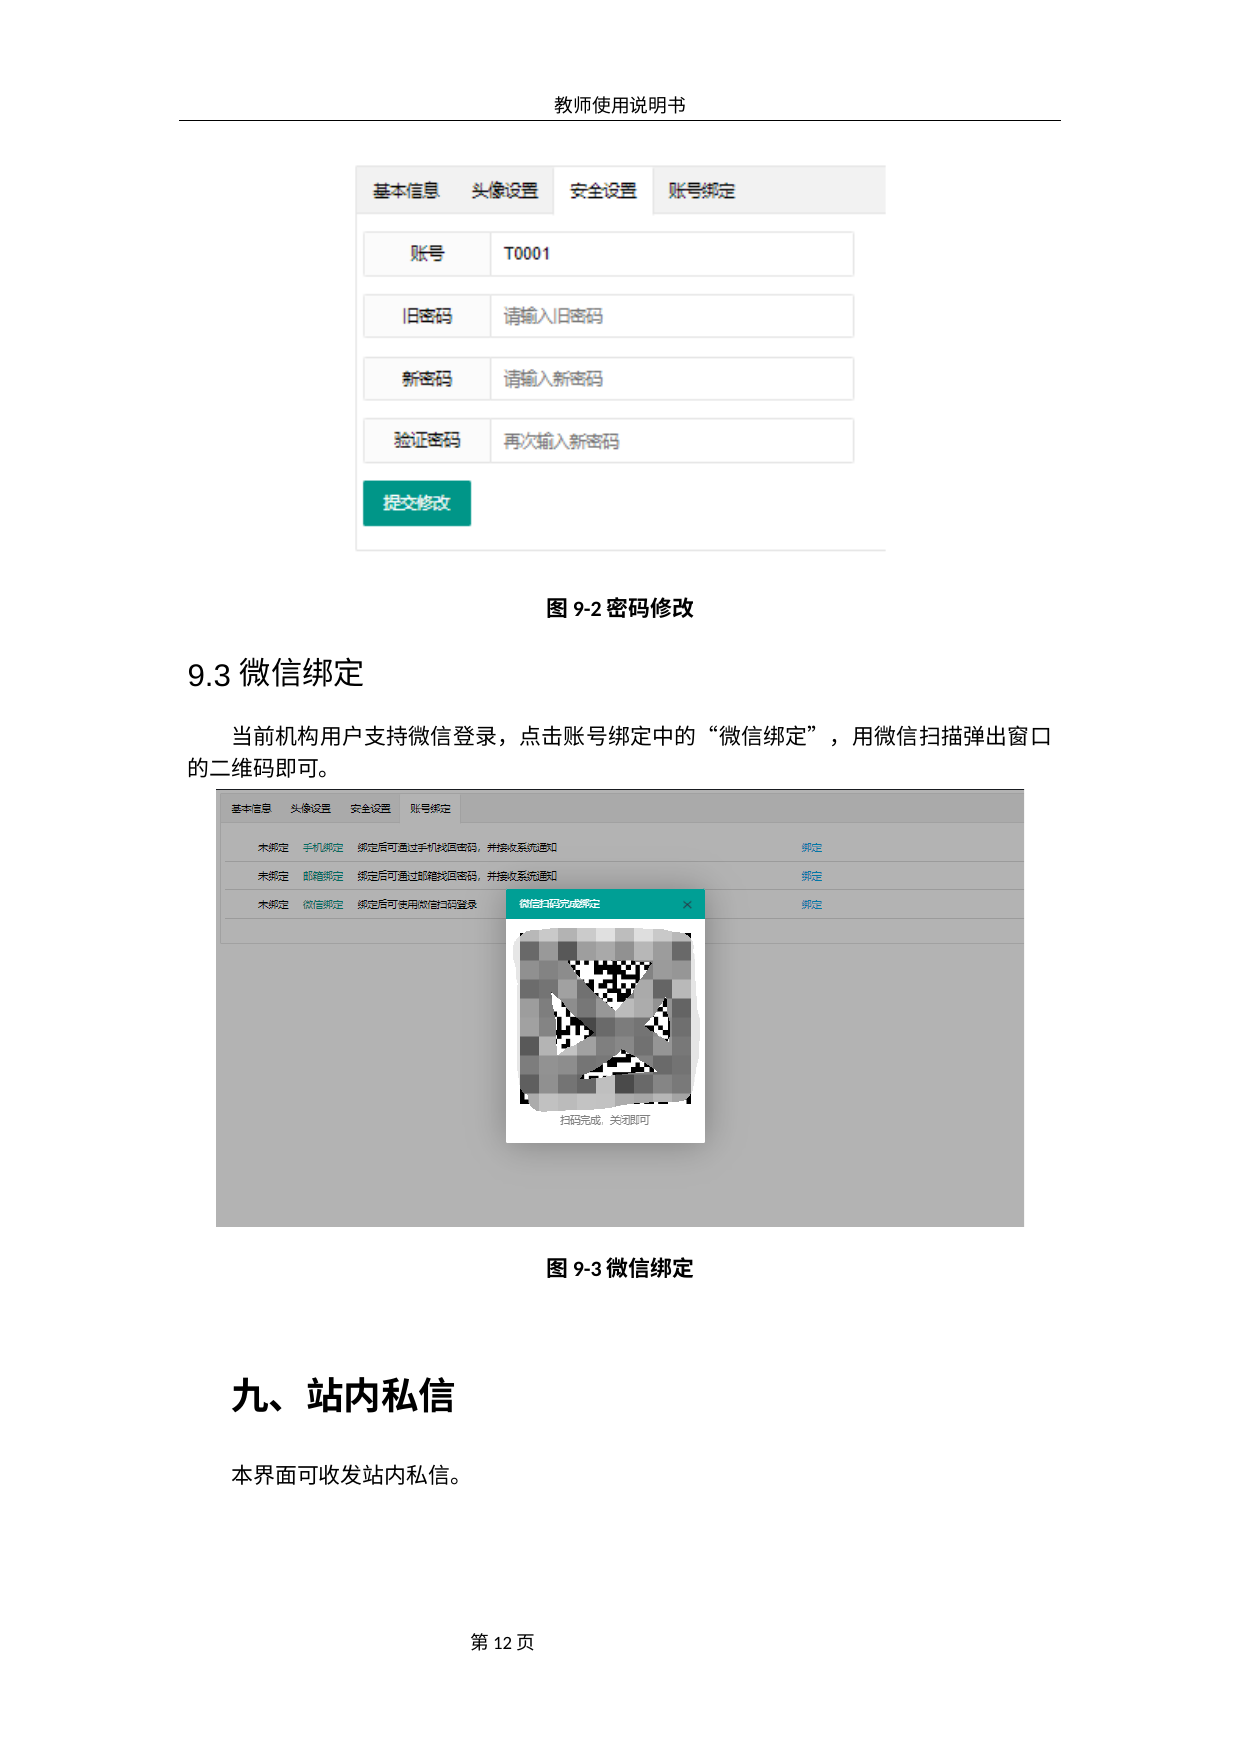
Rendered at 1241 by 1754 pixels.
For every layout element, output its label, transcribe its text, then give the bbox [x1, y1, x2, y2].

picture [216, 789, 1025, 1227]
subtitle 9.3 微信绑定 [187, 648, 1053, 693]
picture [354, 162, 886, 564]
text 本界面可收发站内私信。 [187, 1458, 1053, 1490]
text 图9-3 微信绑定 [187, 1251, 1053, 1283]
text 图9-2 密码修改 [187, 591, 1053, 623]
text 当前机构用户支持微信登录，点击账号绑定中的“微信绑定”，用微信扫描弹出窗口的二维码即可。 [187, 718, 1053, 783]
subtitle 九、站内私信 [231, 1366, 1053, 1420]
